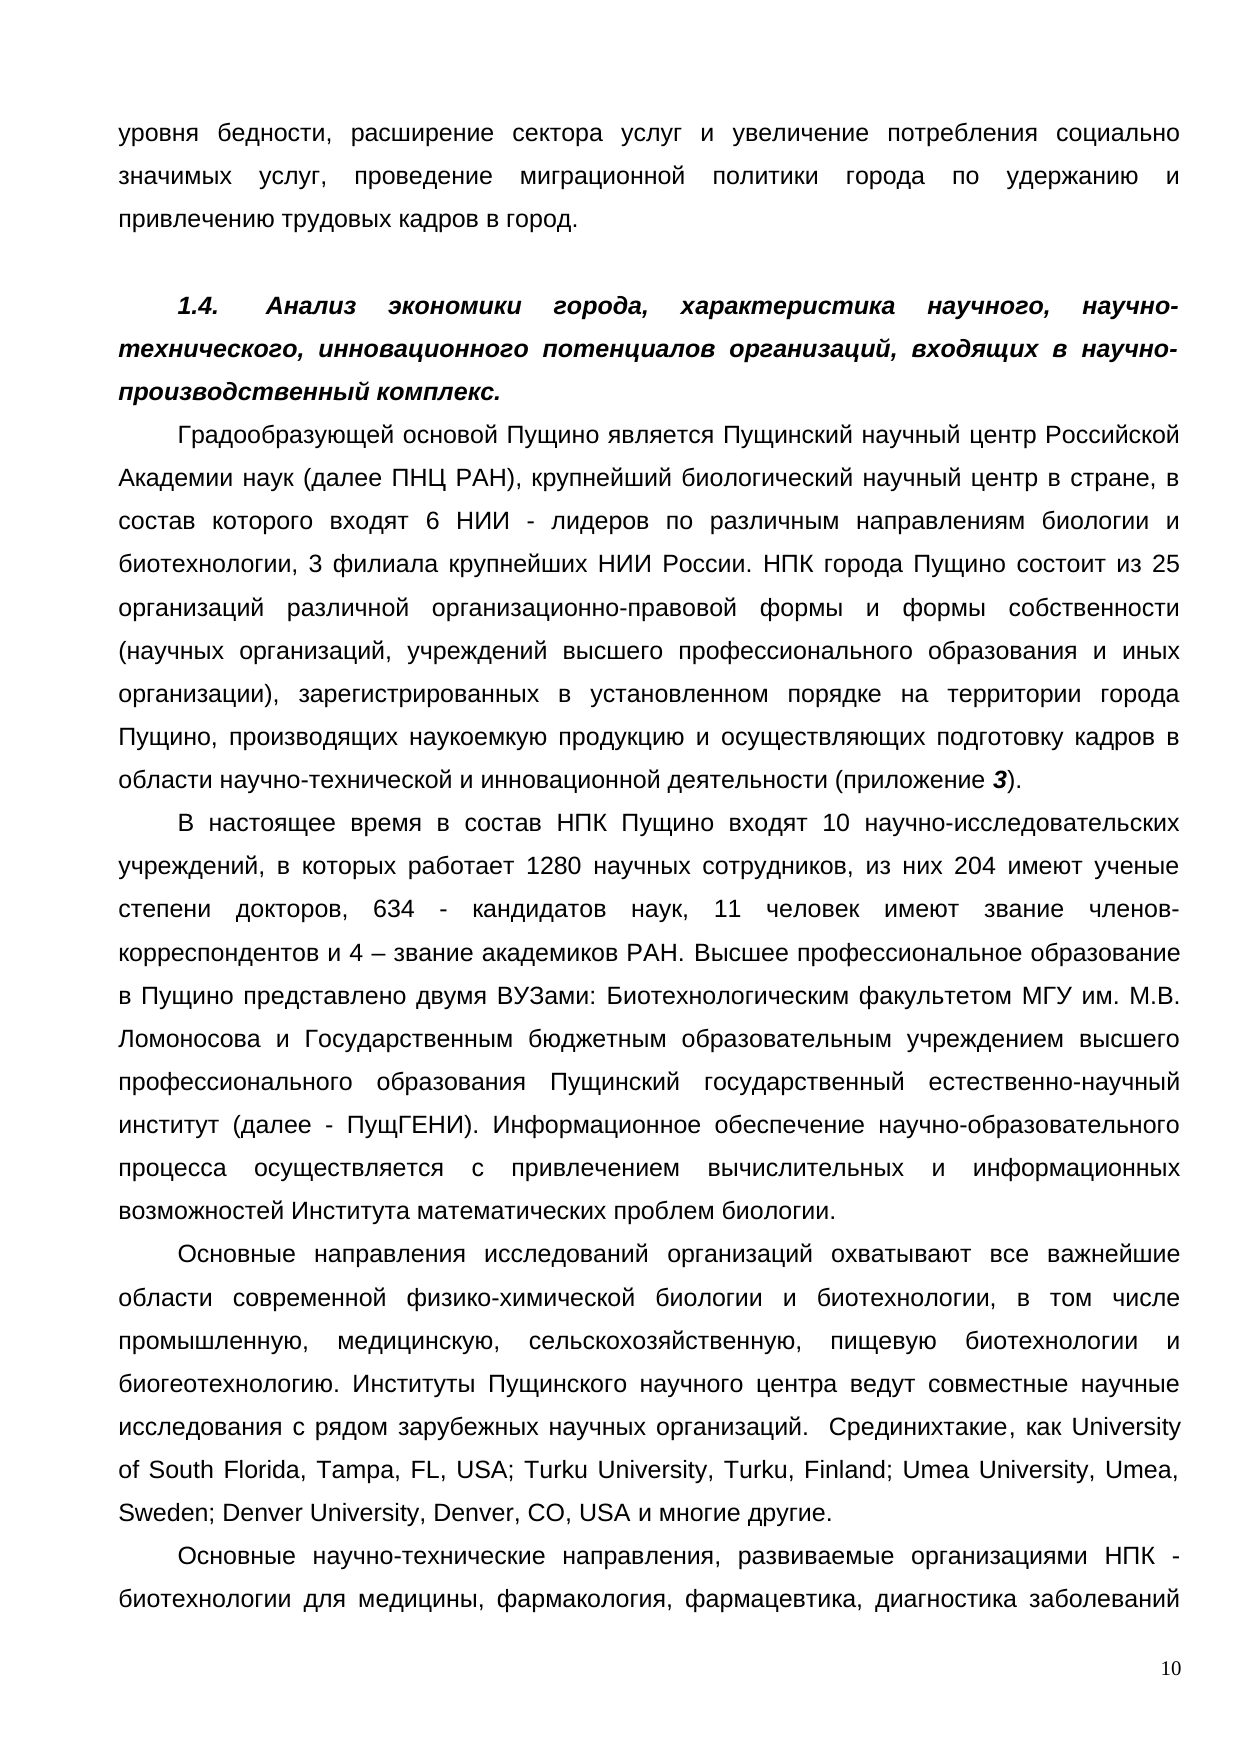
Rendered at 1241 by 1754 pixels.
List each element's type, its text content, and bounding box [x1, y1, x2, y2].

text Основные направления исследований организаций охватывают все важнейшие области современной физико-химической биологии и биотехнологии, в том числе промышленную, медицинскую, сельскохозяйственную, пищевую биотехнологии и биогеотехнологию. Институты Пущинского научного центра ведут совместные научные исследования с рядом зарубежных научных организаций. Срединихтакие, как University of South Florida, Tampa, FL, USA; Turku University, Turku, Finland; Umea University, Umea, Sweden; Denver University, Denver, CO, USA и многие другие. [118, 1239, 1181, 1527]
list Анализ экономики города, характеристика научного, научно-технического, инновационного потенциалов организаций, входящих в научно-производственный комплекс. [118, 291, 1181, 406]
text В настоящее время в состав НПК Пущино входят 10 научно-исследовательских учреждений, в которых работает 1280 научных сотрудников, из них 204 имеют ученые степени докторов, 634 - кандидатов наук, 11 человек имеют звание членов-корреспондентов и 4 – звание академиков РАН. Высшее профессиональное образование в Пущино представлено двумя ВУЗами: Биотехнологическим факультетом МГУ им. М.В. Ломоносова и Государственным бюджетным образовательным учреждением высшего профессионального образования Пущинский государственный естественно-научный институт (далее - ПущГЕНИ). Информационное обеспечение научно-образовательного процесса осуществляется с привлечением вычислительных и информационных возможностей Института математических проблем биологии. [118, 808, 1181, 1225]
text Градообразующей основой Пущино является Пущинский научный центр Российской Академии наук (далее ПНЦ РАН), крупнейший биологический научный центр в стране, в состав которого входят 6 НИИ - лидеров по различным направлениям биологии и биотехнологии, 3 филиала крупнейших НИИ России. НПК города Пущино состоит из 25 организаций различной организационно-правовой формы и формы собственности (научных организаций, учреждений высшего профессионального образования и иных организации), зарегистрированных в установленном порядке на территории города Пущино, производящих наукоемкую продукцию и осуществляющих подготовку кадров в области научно-технической и инновационной деятельности (приложение 3). [118, 420, 1181, 794]
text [118, 118, 1181, 233]
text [118, 1541, 1181, 1613]
